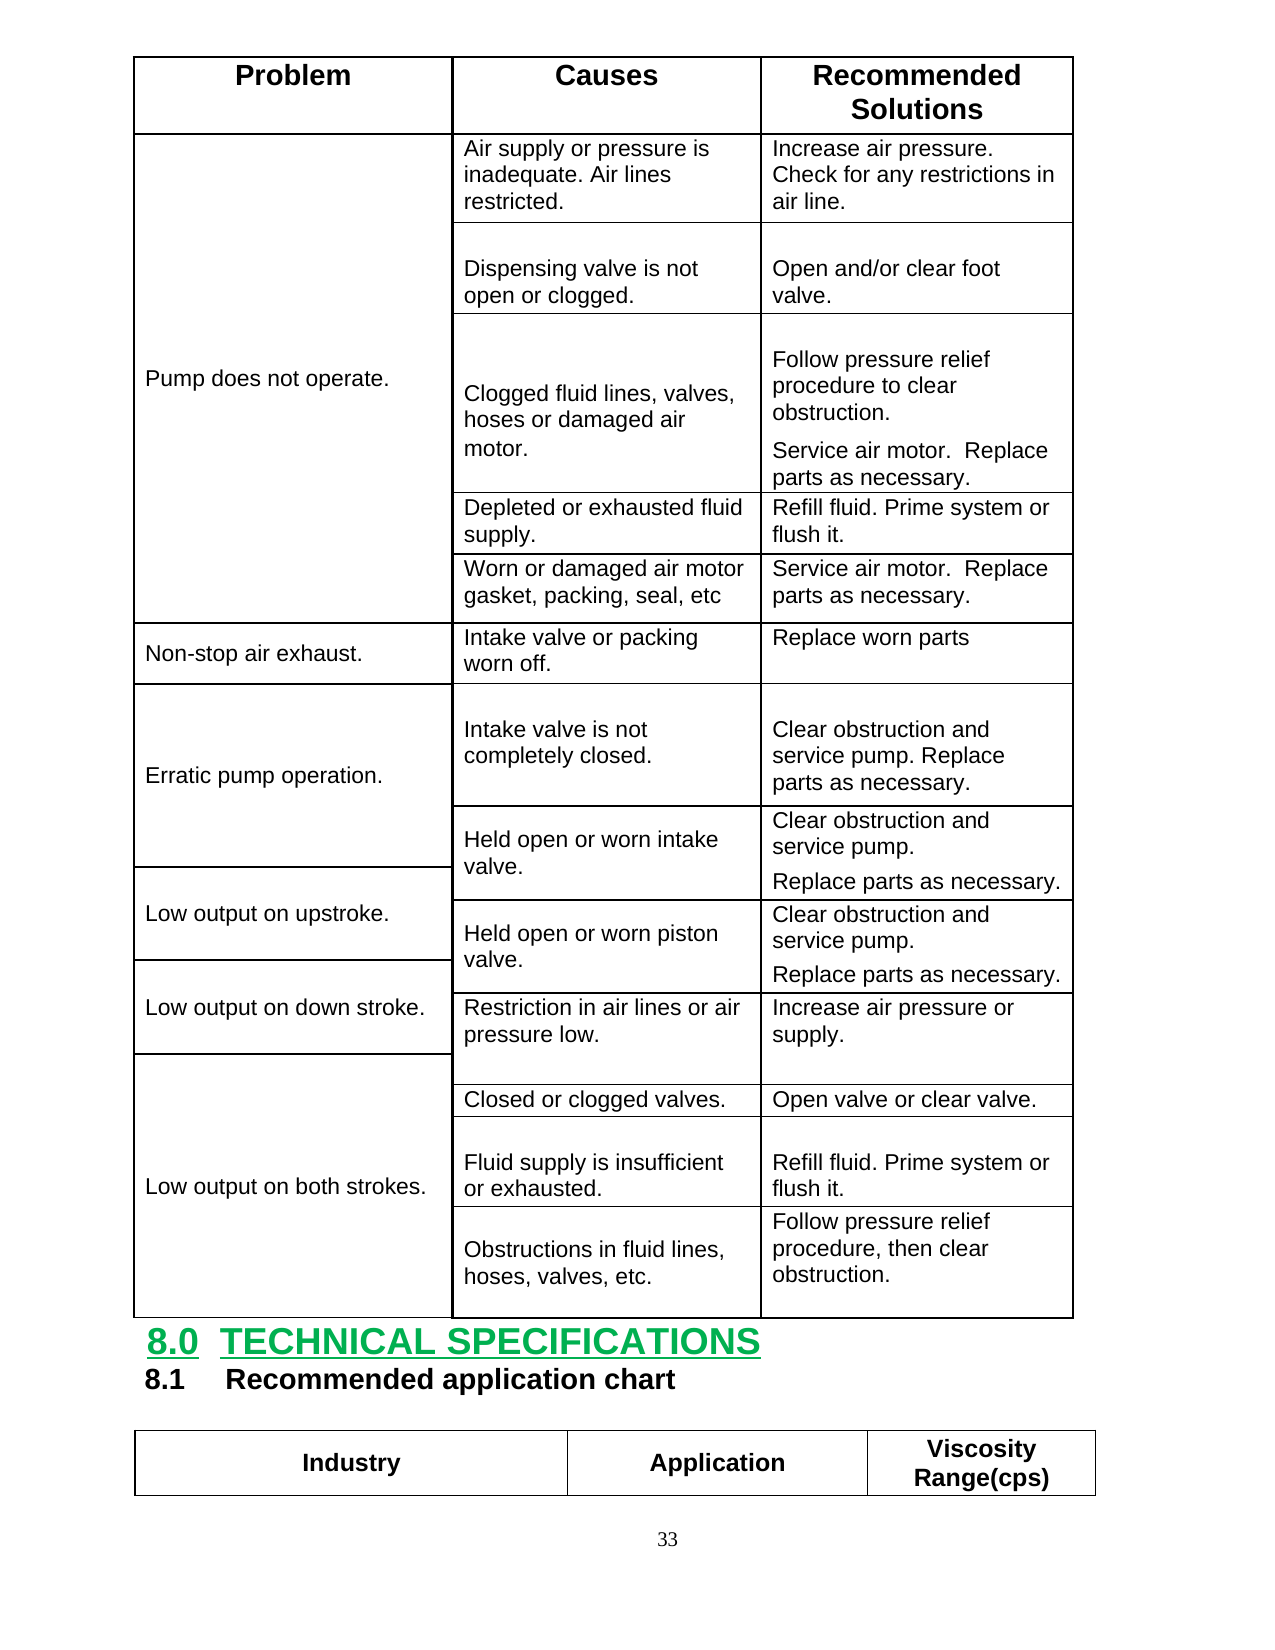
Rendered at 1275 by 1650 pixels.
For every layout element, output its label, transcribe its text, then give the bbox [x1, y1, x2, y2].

table_cell Refill fluid. Prime system or flush it. [762, 1147, 1072, 1206]
table_header Application [568, 1431, 867, 1495]
table_cell Clear obstruction and service pump. [762, 807, 1072, 866]
table_cell [454, 684, 760, 714]
table_cell [762, 684, 1072, 714]
table_cell [454, 1117, 760, 1147]
table_cell [762, 1053, 1072, 1084]
text 8.1 Recommended application chart [144, 1362, 1200, 1396]
table_cell Fluid supply is insufficient or exhausted. [454, 1147, 760, 1206]
table_header Viscosity Range(cps) [868, 1431, 1095, 1495]
table_header Recommended Solutions [762, 58, 1072, 133]
table_cell Pump does not operate. [135, 135, 451, 622]
table_cell Open valve or clear valve. [762, 1085, 1072, 1116]
table_cell Restriction in air lines or air pressure low. [454, 994, 760, 1053]
table_cell Low output on down stroke. [135, 961, 451, 1053]
table_cell Replace parts as necessary. [762, 959, 1072, 992]
table_cell Depleted or exhausted fluid supply. [454, 493, 760, 553]
table_cell Refill fluid. Prime system or flush it. [762, 493, 1072, 553]
table_cell [762, 1117, 1072, 1147]
table_cell Replace parts as necessary. [762, 866, 1072, 898]
table_cell [454, 314, 760, 344]
table_cell Increase air pressure or supply. [762, 994, 1072, 1053]
table_cell Intake valve or packing worn off. [454, 624, 760, 683]
table_cell Held open or worn intake valve. [454, 807, 760, 898]
table_cell [762, 314, 1072, 344]
table_cell [454, 1053, 760, 1084]
table_cell [454, 223, 760, 253]
table_cell Follow pressure relief procedure, then clear obstruction. [762, 1207, 1072, 1317]
table_cell Follow pressure relief procedure to clear obstruction. [762, 344, 1072, 433]
table_cell Service air motor. Replace parts as necessary. [762, 433, 1072, 492]
table_cell Service air motor. Replace parts as necessary. [762, 555, 1072, 622]
table_cell Increase air pressure. Check for any restrictions in air line. [762, 135, 1072, 222]
table_cell motor. [454, 433, 760, 492]
table_header Causes [454, 58, 760, 133]
table_cell [762, 223, 1072, 253]
table_cell Dispensing valve is not open or clogged. [454, 253, 760, 312]
text 8.0 TECHNICAL SPECIFICATIONS [135, 1319, 1122, 1362]
table_header Problem [135, 58, 451, 133]
table_cell Clogged fluid lines, valves, hoses or damaged air [454, 344, 760, 433]
table_cell Air supply or pressure is inadequate. Air lines restricted. [454, 135, 760, 222]
table_cell Worn or damaged air motor gasket, packing, seal, etc [454, 555, 760, 622]
table_cell Obstructions in fluid lines, hoses, valves, etc. [454, 1207, 760, 1317]
table_cell Erratic pump operation. [135, 685, 451, 866]
table_cell Low output on upstroke. [135, 868, 451, 959]
table_cell Clear obstruction and service pump. [762, 901, 1072, 959]
table_cell Held open or worn piston valve. [454, 901, 760, 992]
table_cell Closed or clogged valves. [454, 1085, 760, 1116]
table_header Industry [136, 1431, 567, 1495]
table_cell Intake valve is not completely closed. [454, 714, 760, 805]
table_cell Non-stop air exhaust. [135, 624, 451, 683]
table_cell Low output on both strokes. [135, 1055, 451, 1317]
table_cell Clear obstruction and service pump. Replace parts as necessary. [762, 714, 1072, 805]
table_cell Replace worn parts [762, 624, 1072, 683]
table_cell Open and/or clear foot valve. [762, 253, 1072, 312]
